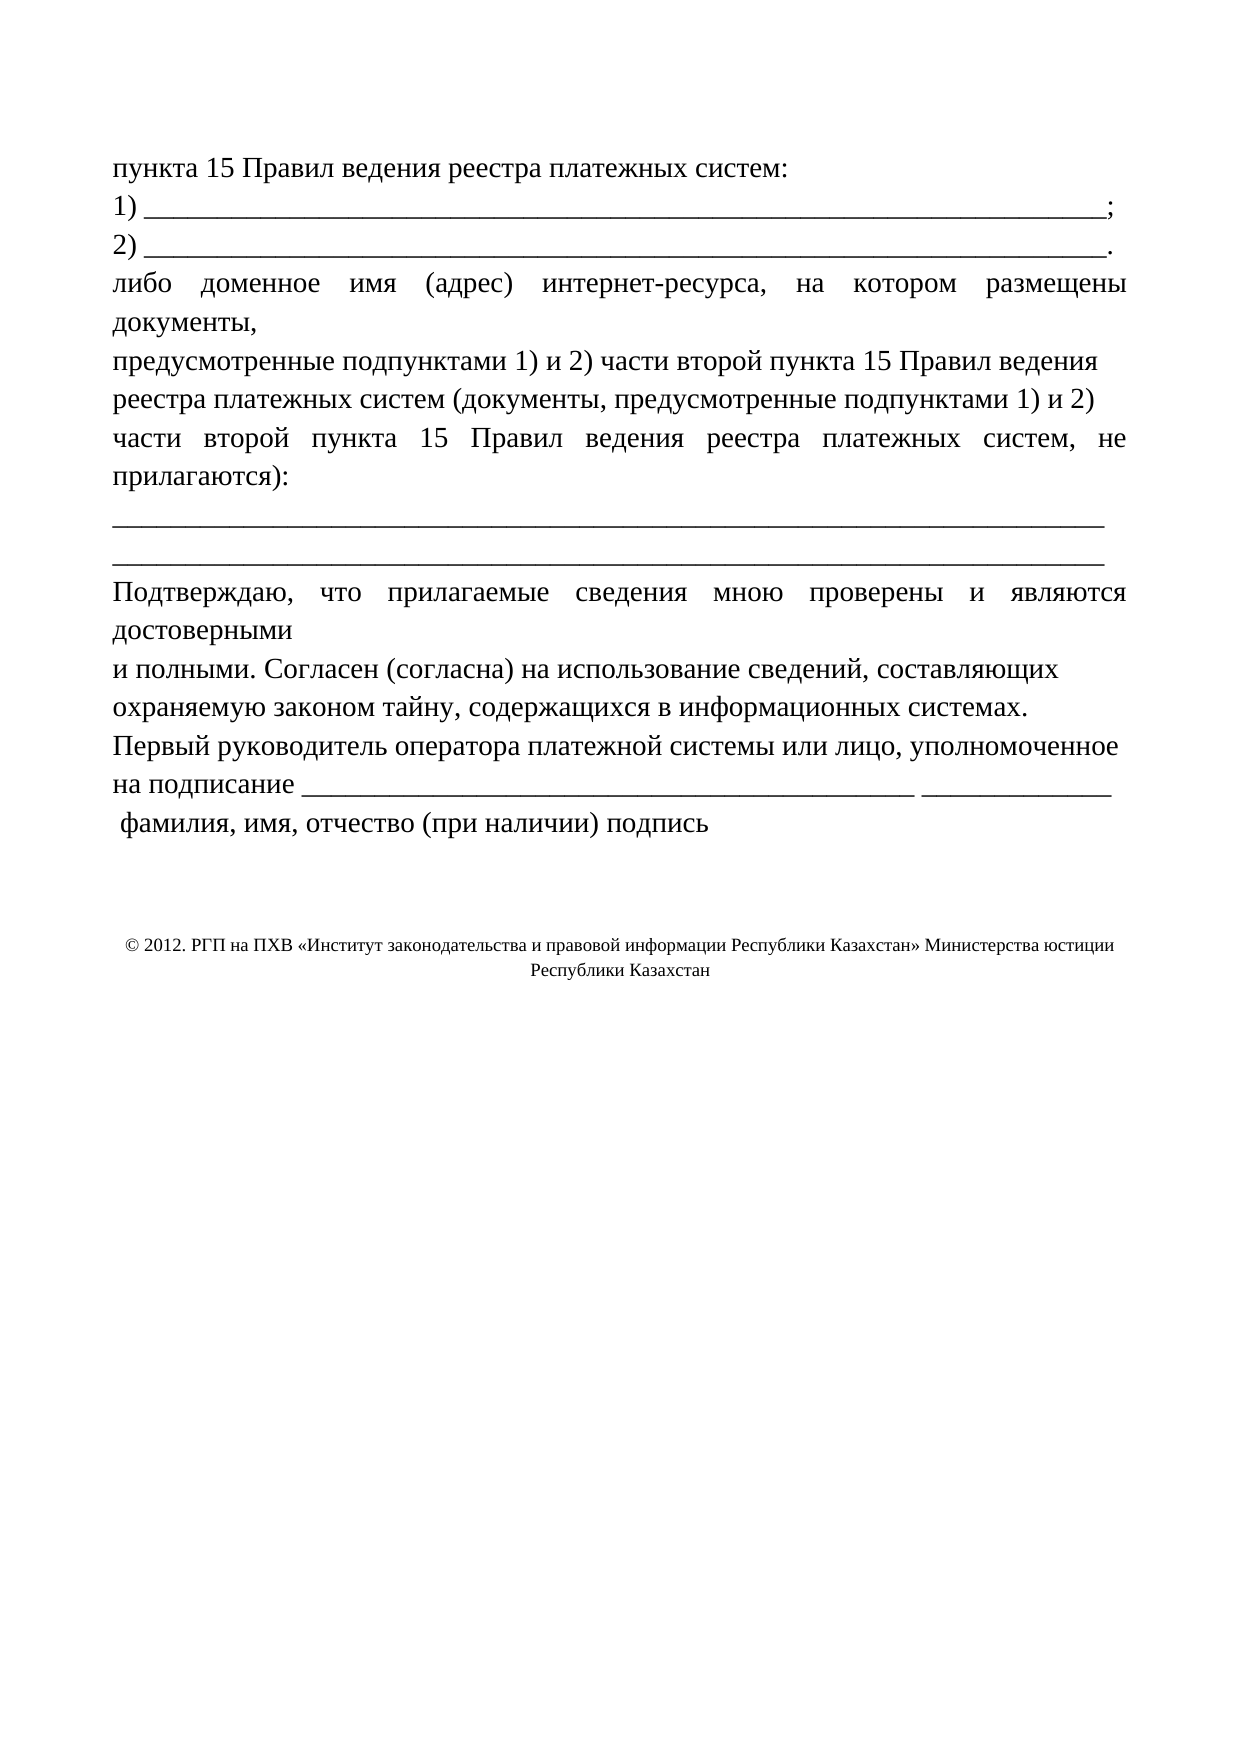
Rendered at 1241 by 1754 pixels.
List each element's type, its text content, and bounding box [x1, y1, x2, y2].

text ____________________________________________________________________ [112, 535, 1128, 569]
text Первый руководитель оператора платежной системы или лицо, уполномоченное [112, 728, 1128, 762]
text ____________________________________________________________________ [112, 497, 1128, 530]
text 2) __________________________________________________________________. [112, 227, 1128, 261]
text пункта 15 Правил ведения реестра платежных систем: [112, 150, 1128, 183]
text части второй пункта 15 Правил ведения реестра платежных систем, не прилагаются): [112, 420, 1128, 492]
text © 2012. РГП на ПХВ «Институт законодательства и правовой информации Республики Казахстан» Министерства юстиции Республики Казахстан [112, 934, 1128, 981]
text и полными. Согласен (согласна) на использование сведений, составляющих [112, 651, 1128, 684]
text предусмотренные подпунктами 1) и 2) части второй пункта 15 Правил ведения [112, 343, 1128, 376]
text либо доменное имя (адрес) интернет-ресурса, на котором размещены документы, [112, 266, 1128, 338]
text фамилия, имя, отчество (при наличии) подпись [112, 805, 1128, 839]
text 1) __________________________________________________________________; [112, 188, 1128, 222]
text охраняемую законом тайну, содержащихся в информационных системах. [112, 689, 1128, 723]
text Подтверждаю, что прилагаемые сведения мною проверены и являются достоверными [112, 574, 1128, 646]
text реестра платежных систем (документы, предусмотренные подпунктами 1) и 2) [112, 381, 1128, 415]
text на подписание __________________________________________ _____________ [112, 767, 1128, 800]
